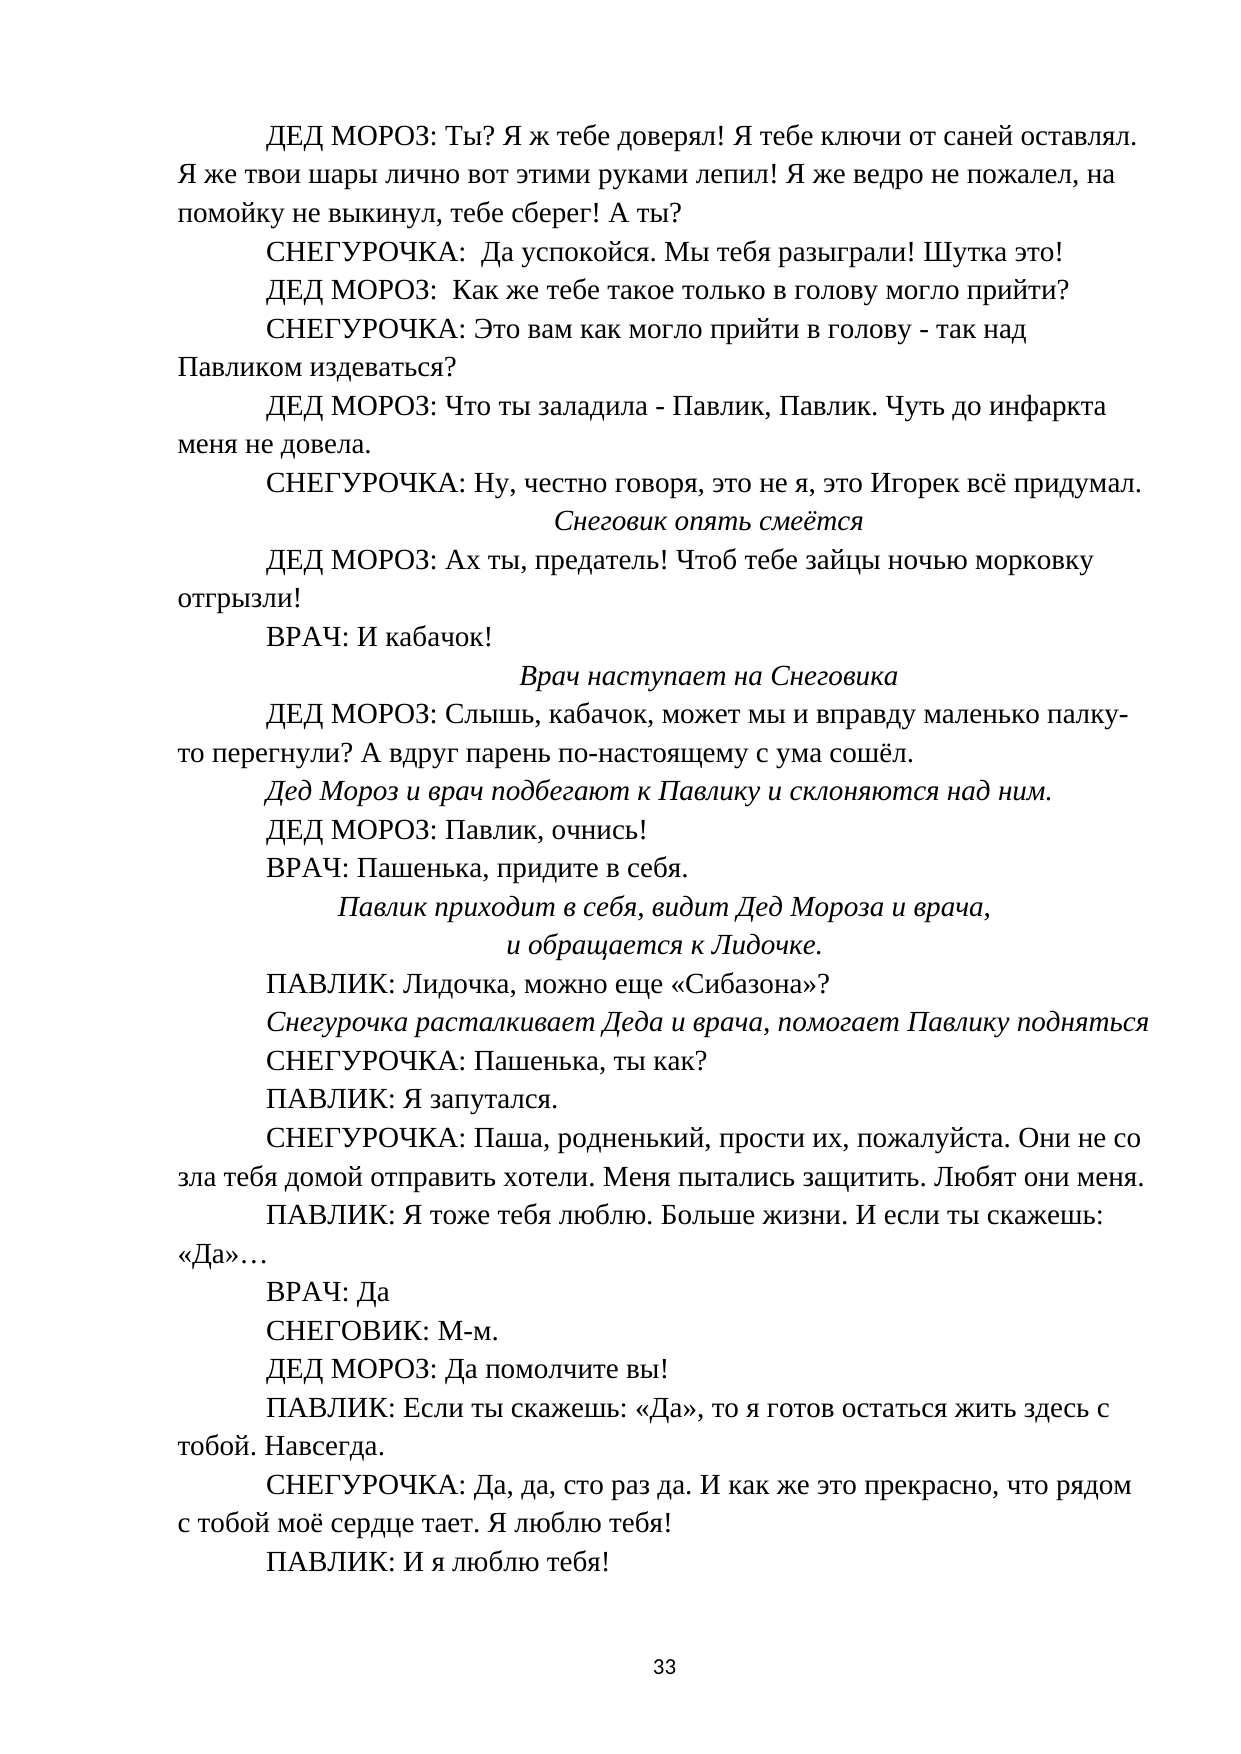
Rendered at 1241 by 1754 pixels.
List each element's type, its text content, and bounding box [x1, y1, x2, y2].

text ВРАЧ: Пашенька, придите в себя. [177, 850, 1152, 884]
text СНЕГУРОЧКА: Паша, родненький, прости их, пожалуйста. Они не со зла тебя домой отправить хотели. Меня пытались защитить. Любят они меня. [177, 1120, 1152, 1192]
text Снегурочка расталкивает Деда и врача, помогает Павлику подняться [177, 1004, 1152, 1038]
text СНЕГУРОЧКА: Да успокойся. Мы тебя разыграли! Шутка это! [177, 234, 1152, 267]
text ПАВЛИК: Если ты скажешь: «Да», то я готов остаться жить здесь с тобой. Навсегда. [177, 1390, 1152, 1462]
text ДЕД МОРОЗ: Павлик, очнись! [177, 812, 1152, 845]
text ДЕД МОРОЗ: Ты? Я ж тебе доверял! Я тебе ключи от саней оставлял. Я же твои шары лично вот этими руками лепил! Я же ведро не пожалел, на помойку не выкинул, тебе сберег! А ты? [177, 118, 1152, 229]
text Снеговик опять смеётся [177, 503, 1152, 537]
text Павлик приходит в себя, видит Дед Мороза и врача, [177, 889, 1152, 922]
text ДЕД МОРОЗ: Да помолчите вы! [177, 1351, 1152, 1385]
text Дед Мороз и врач подбегают к Павлику и склоняются над ним. [177, 773, 1152, 807]
text СНЕГОВИК: М-м. [177, 1313, 1152, 1346]
text ДЕД МОРОЗ: Что ты заладила - Павлик, Павлик. Чуть до инфаркта меня не довела. [177, 388, 1152, 460]
text ДЕД МОРОЗ: Ах ты, предатель! Чтоб тебе зайцы ночью морковку отгрызли! [177, 542, 1152, 614]
text и обращается к Лидочке. [177, 927, 1152, 961]
text СНЕГУРОЧКА: Это вам как могло прийти в голову - так над Павликом издеваться? [177, 311, 1152, 383]
text ПАВЛИК: И я люблю тебя! [177, 1544, 1152, 1578]
text ПАВЛИК: Лидочка, можно еще «Сибазона»? [177, 966, 1152, 999]
text СНЕГУРОЧКА: Да, да, сто раз да. И как же это прекрасно, что рядом с тобой моё сердце тает. Я люблю тебя! [177, 1467, 1152, 1539]
text ДЕД МОРОЗ: Слышь, кабачок, может мы и вправду маленько палку-то перегнули? А вдруг парень по-настоящему с ума сошёл. [177, 696, 1152, 768]
text ПАВЛИК: Я запутался. [177, 1082, 1152, 1115]
text Врач наступает на Снеговика [177, 658, 1152, 691]
text СНЕГУРОЧКА: Ну, честно говоря, это не я, это Игорек всё придумал. [177, 465, 1152, 498]
text СНЕГУРОЧКА: Пашенька, ты как? [177, 1043, 1152, 1077]
text ВРАЧ: И кабачок! [177, 619, 1152, 653]
text ДЕД МОРОЗ: Как же тебе такое только в голову могло прийти? [177, 272, 1152, 306]
text ВРАЧ: Да [177, 1274, 1152, 1308]
text ПАВЛИК: Я тоже тебя люблю. Больше жизни. И если ты скажешь: «Да»… [177, 1197, 1152, 1269]
